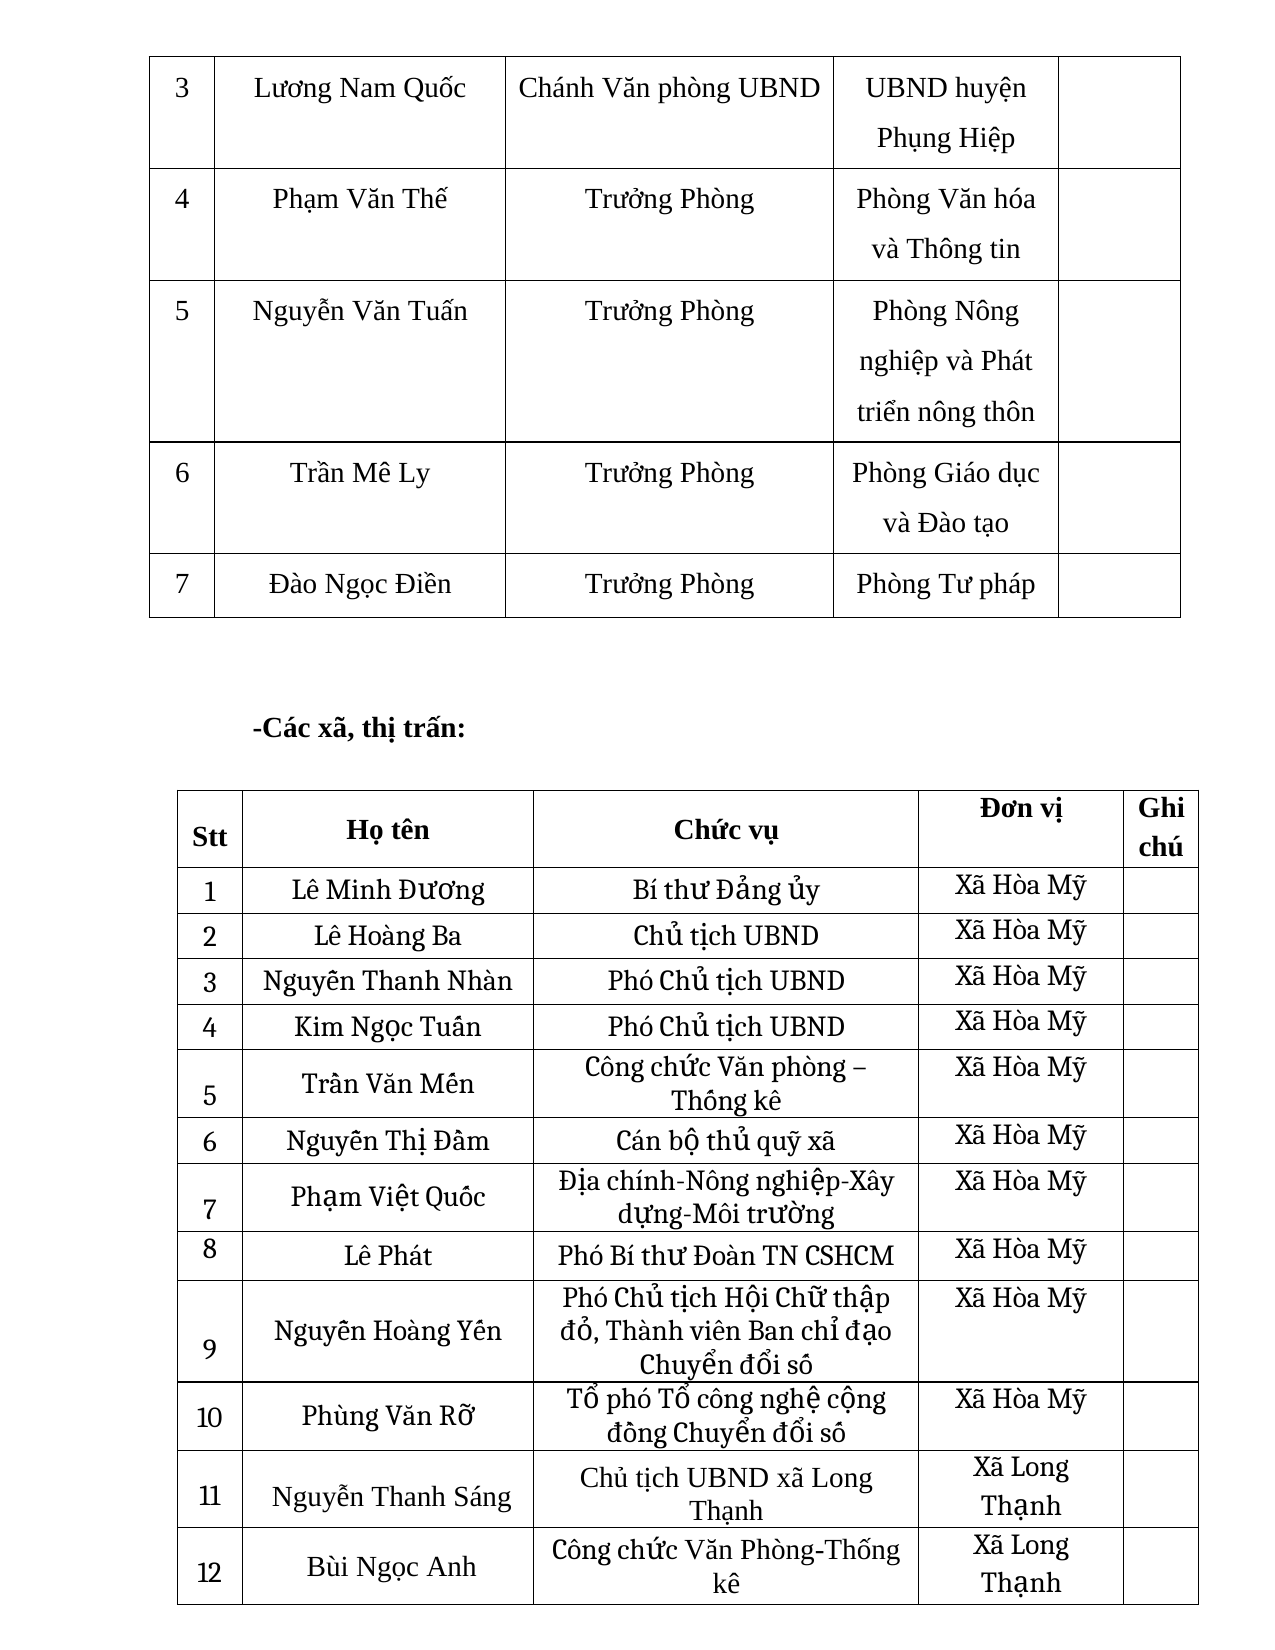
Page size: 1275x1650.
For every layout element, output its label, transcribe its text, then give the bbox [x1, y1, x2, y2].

table_cell 11 [178, 1451, 242, 1527]
table_cell Địa chính-Nông nghiệp-Xây dựng-Môi trường [534, 1164, 918, 1231]
table_cell Phòng Giáo dục và Đào tạo [834, 443, 1058, 553]
table_cell Công chức Văn Phòng-Thống kê [534, 1528, 918, 1604]
table_cell Chánh Văn phòng UBND [506, 57, 833, 168]
table_cell 3 [178, 959, 242, 1003]
table_cell Xã Hòa Mỹ [919, 1050, 1123, 1117]
table_cell Kim Ngọc Tuấn [243, 1005, 533, 1049]
table_cell 5 [178, 1050, 242, 1117]
table_cell [1124, 1451, 1198, 1527]
table_cell Cán bộ thủ quỹ xã [534, 1118, 918, 1163]
table_cell Trần Mê Ly [215, 443, 505, 553]
table_cell Chủ tịch UBND [534, 914, 918, 958]
table_cell [1124, 1164, 1198, 1231]
table_cell Xã Hòa Mỹ [919, 1005, 1123, 1049]
table_header Stt [178, 791, 242, 867]
table_cell Bí thư Đảng ủy [534, 868, 918, 912]
table_cell [1124, 1528, 1198, 1604]
table_cell Xã Hòa Mỹ [919, 1118, 1123, 1163]
table_cell Xã Hòa Mỹ [919, 1164, 1123, 1231]
table_cell 3 [150, 57, 214, 168]
table_cell Phòng Nông nghiệp và Phát triển nông thôn [834, 281, 1058, 441]
table_cell Trưởng Phòng [506, 281, 833, 441]
table_header Ghi chú [1124, 791, 1198, 867]
table_cell Xã Long Thạnh [919, 1528, 1123, 1604]
table_cell [1059, 169, 1180, 279]
table_cell Phó Chủ tịch Hội Chữ thập đỏ, Thành viên Ban chỉ đạo Chuyển đổi số [534, 1281, 918, 1381]
table_cell [1059, 554, 1180, 617]
table_cell Phòng Văn hóa và Thông tin [834, 169, 1058, 279]
table_cell Xã Hòa Mỹ [919, 914, 1123, 958]
table_cell [1059, 281, 1180, 441]
table_cell 7 [150, 554, 214, 617]
table_cell Lê Minh Đương [243, 868, 533, 912]
table_cell Xã Hòa Mỹ [919, 1383, 1123, 1449]
table_cell Phùng Văn Rỡ [243, 1383, 533, 1449]
table_cell Nguyễn Thanh Nhàn [243, 959, 533, 1003]
table_cell Trưởng Phòng [506, 443, 833, 553]
table_cell 12 [178, 1528, 242, 1604]
list -Các xã, thị trấn: [252, 710, 1157, 743]
table_cell Xã Hòa Mỹ [919, 1232, 1123, 1280]
table_cell [1059, 57, 1180, 168]
table_header Họ tên [243, 791, 533, 867]
table_cell 5 [150, 281, 214, 441]
table_cell 7 [178, 1164, 242, 1231]
table_cell Chủ tịch UBND xã Long Thạnh [534, 1451, 918, 1527]
table_cell [1124, 868, 1198, 912]
table_cell Trần Văn Mến [243, 1050, 533, 1117]
table_cell 4 [178, 1005, 242, 1049]
table_header Chức vụ [534, 791, 918, 867]
table_cell 8 [178, 1232, 242, 1280]
table_cell Trưởng Phòng [506, 554, 833, 617]
table_cell Nguyễn Thị Đầm [243, 1118, 533, 1163]
table_cell [1124, 1281, 1198, 1381]
table_cell Bùi Ngọc Anh [243, 1528, 533, 1604]
table_cell [1124, 1232, 1198, 1280]
table_cell Xã Hòa Mỹ [919, 1281, 1123, 1381]
table_cell Lương Nam Quốc [215, 57, 505, 168]
table_cell [1124, 1118, 1198, 1163]
table_cell Nguyễn Thanh Sáng [243, 1451, 533, 1527]
table_cell Phó Chủ tịch UBND [534, 1005, 918, 1049]
table_cell 6 [150, 443, 214, 553]
table_cell Nguyễn Hoàng Yến [243, 1281, 533, 1381]
table_cell 6 [178, 1118, 242, 1163]
table_cell Trưởng Phòng [506, 169, 833, 279]
table_cell 9 [178, 1281, 242, 1381]
table_header Đơn vị [919, 791, 1123, 867]
table_cell [1124, 1005, 1198, 1049]
table_cell Lê Hoàng Ba [243, 914, 533, 958]
table_cell 4 [150, 169, 214, 279]
table_cell Đào Ngọc Điền [215, 554, 505, 617]
table_cell Lê Phát [243, 1232, 533, 1280]
table_cell Phó Bí thư Đoàn TN CSHCM [534, 1232, 918, 1280]
table_cell UBND huyện Phụng Hiệp [834, 57, 1058, 168]
table_cell Xã Hòa Mỹ [919, 959, 1123, 1003]
table_cell 2 [178, 914, 242, 958]
table_cell Tổ phó Tổ công nghệ cộng đồng Chuyển đổi số [534, 1383, 918, 1449]
table_cell [1124, 959, 1198, 1003]
table_cell 1 [178, 868, 242, 912]
table_cell Công chức Văn phòng – Thống kê [534, 1050, 918, 1117]
table_cell 10 [178, 1383, 242, 1449]
table_cell Phó Chủ tịch UBND [534, 959, 918, 1003]
table_cell [1124, 914, 1198, 958]
table_cell Phòng Tư pháp [834, 554, 1058, 617]
table_cell Phạm Việt Quốc [243, 1164, 533, 1231]
table_cell [1059, 443, 1180, 553]
table_cell [1124, 1050, 1198, 1117]
table_cell Xã Hòa Mỹ [919, 868, 1123, 912]
table_cell [1124, 1383, 1198, 1449]
table_cell Nguyễn Văn Tuấn [215, 281, 505, 441]
table_cell Phạm Văn Thế [215, 169, 505, 279]
table_cell Xã Long Thạnh [919, 1451, 1123, 1527]
